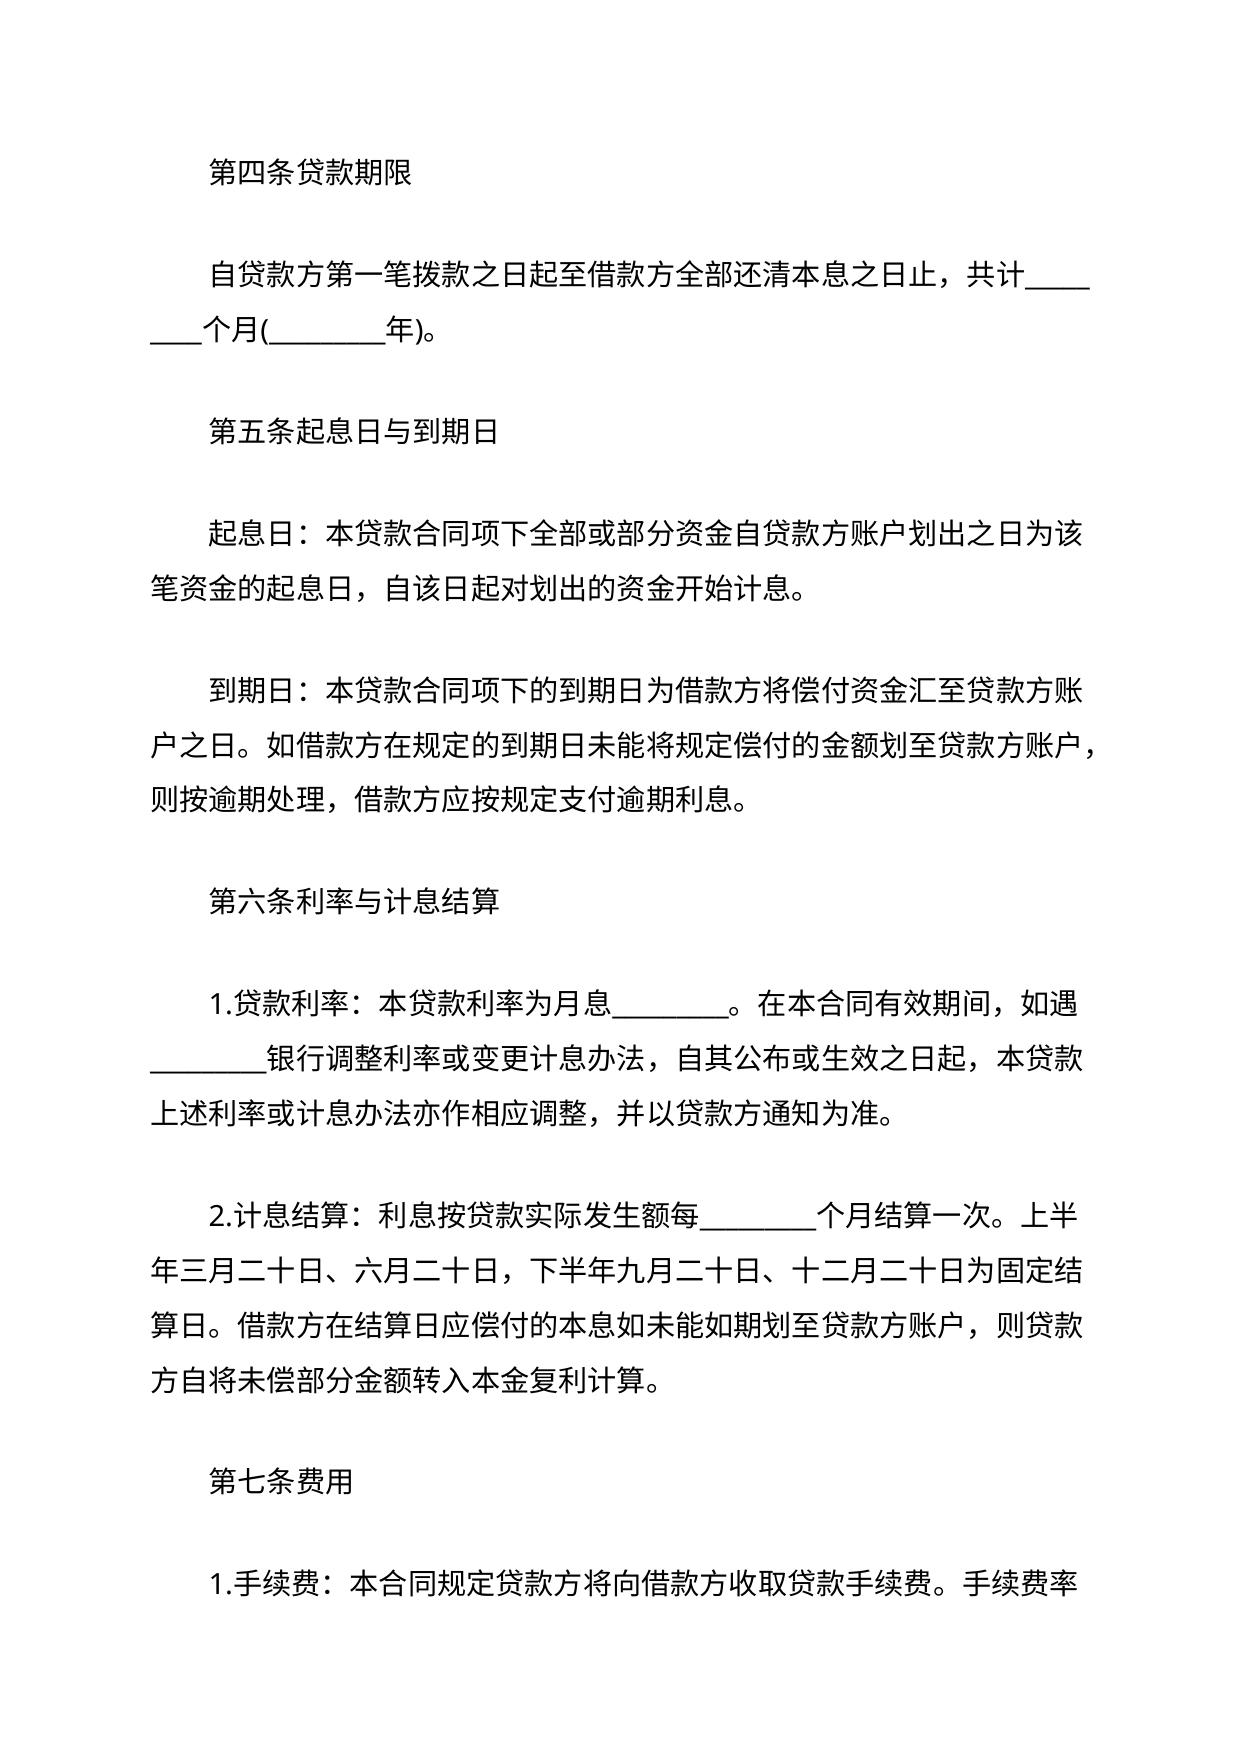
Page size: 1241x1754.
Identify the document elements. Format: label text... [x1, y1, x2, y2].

text 第七条费用 [150, 1459, 1090, 1501]
text 第六条利率与计息结算 [150, 879, 1090, 921]
text 第四条贷款期限 [150, 150, 1090, 192]
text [150, 1561, 1090, 1603]
text 到期日：本贷款合同项下的到期日为借款方将偿付资金汇至贷款方账户之日。如借款方在规定的到期日未能将规定偿付的金额划至贷款方账户，则按逾期处理，借款方应按规定支付逾期利息。 [150, 667, 1090, 819]
text 起息日：本贷款合同项下全部或部分资金自贷款方账户划出之日为该笔资金的起息日，自该日起对划出的资金开始计息。 [150, 511, 1090, 608]
text 1.贷款利率：本贷款利率为月息_________。在本合同有效期间，如遇_________银行调整利率或变更计息办法，自其公布或生效之日起，本贷款上述利率或计息办法亦作相应调整，并以贷款方通知为准。 [150, 981, 1090, 1133]
text 第五条起息日与到期日 [150, 409, 1090, 451]
text 2.计息结算：利息按贷款实际发生额每_________个月结算一次。上半年三月二十日、六月二十日，下半年九月二十日、十二月二十日为固定结算日。借款方在结算日应偿付的本息如未能如期划至贷款方账户，则贷款方自将未偿部分金额转入本金复利计算。 [150, 1192, 1090, 1399]
text 自贷款方第一笔拨款之日起至借款方全部还清本息之日止，共计_________个月(_________年)。 [150, 252, 1090, 349]
